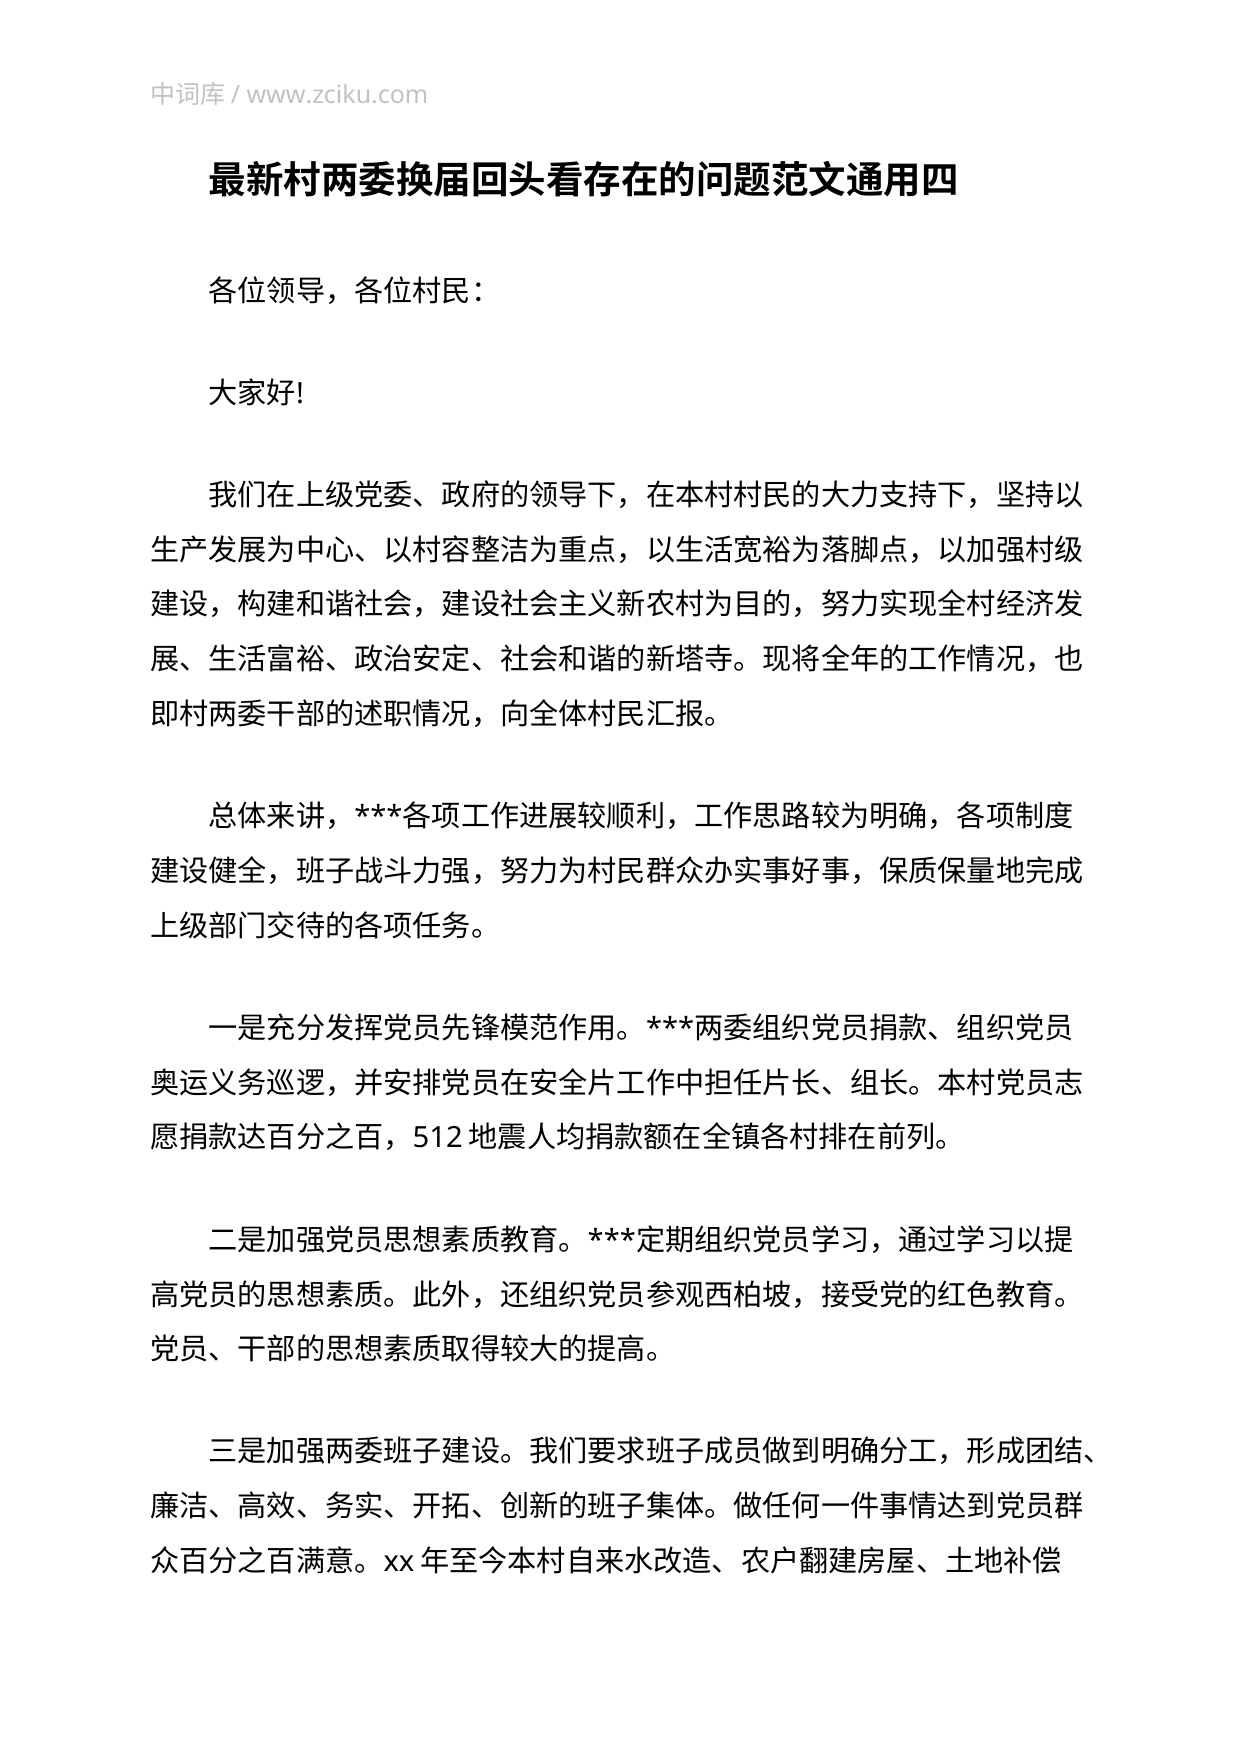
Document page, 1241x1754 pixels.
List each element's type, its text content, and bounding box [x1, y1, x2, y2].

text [150, 1428, 1090, 1580]
text 总体来讲，***各项工作进展较顺利，工作思路较为明确，各项制度建设健全，班子战斗力强，努力为村民群众办实事好事，保质保量地完成上级部门交待的各项任务。 [150, 792, 1090, 945]
text 大家好! [150, 369, 1090, 412]
text 最新村两委换届回头看存在的问题范文通用四 [150, 150, 1090, 204]
text 我们在上级党委、政府的领导下，在本村村民的大力支持下，坚持以生产发展为中心、以村容整洁为重点，以生活宽裕为落脚点，以加强村级建设，构建和谐社会，建设社会主义新农村为目的，努力实现全村经济发展、生活富裕、政治安定、社会和谐的新塔寺。现将全年的工作情况，也即村两委干部的述职情况，向全体村民汇报。 [150, 471, 1090, 733]
text 一是充分发挥党员先锋模范作用。***两委组织党员捐款、组织党员奥运义务巡逻，并安排党员在安全片工作中担任片长、组长。本村党员志愿捐款达百分之百，512地震人均捐款额在全镇各村排在前列。 [150, 1004, 1090, 1156]
text 各位领导，各位村民： [150, 267, 1090, 310]
text 二是加强党员思想素质教育。***定期组织党员学习，通过学习以提高党员的思想素质。此外，还组织党员参观西柏坡，接受党的红色教育。党员、干部的思想素质取得较大的提高。 [150, 1216, 1090, 1368]
